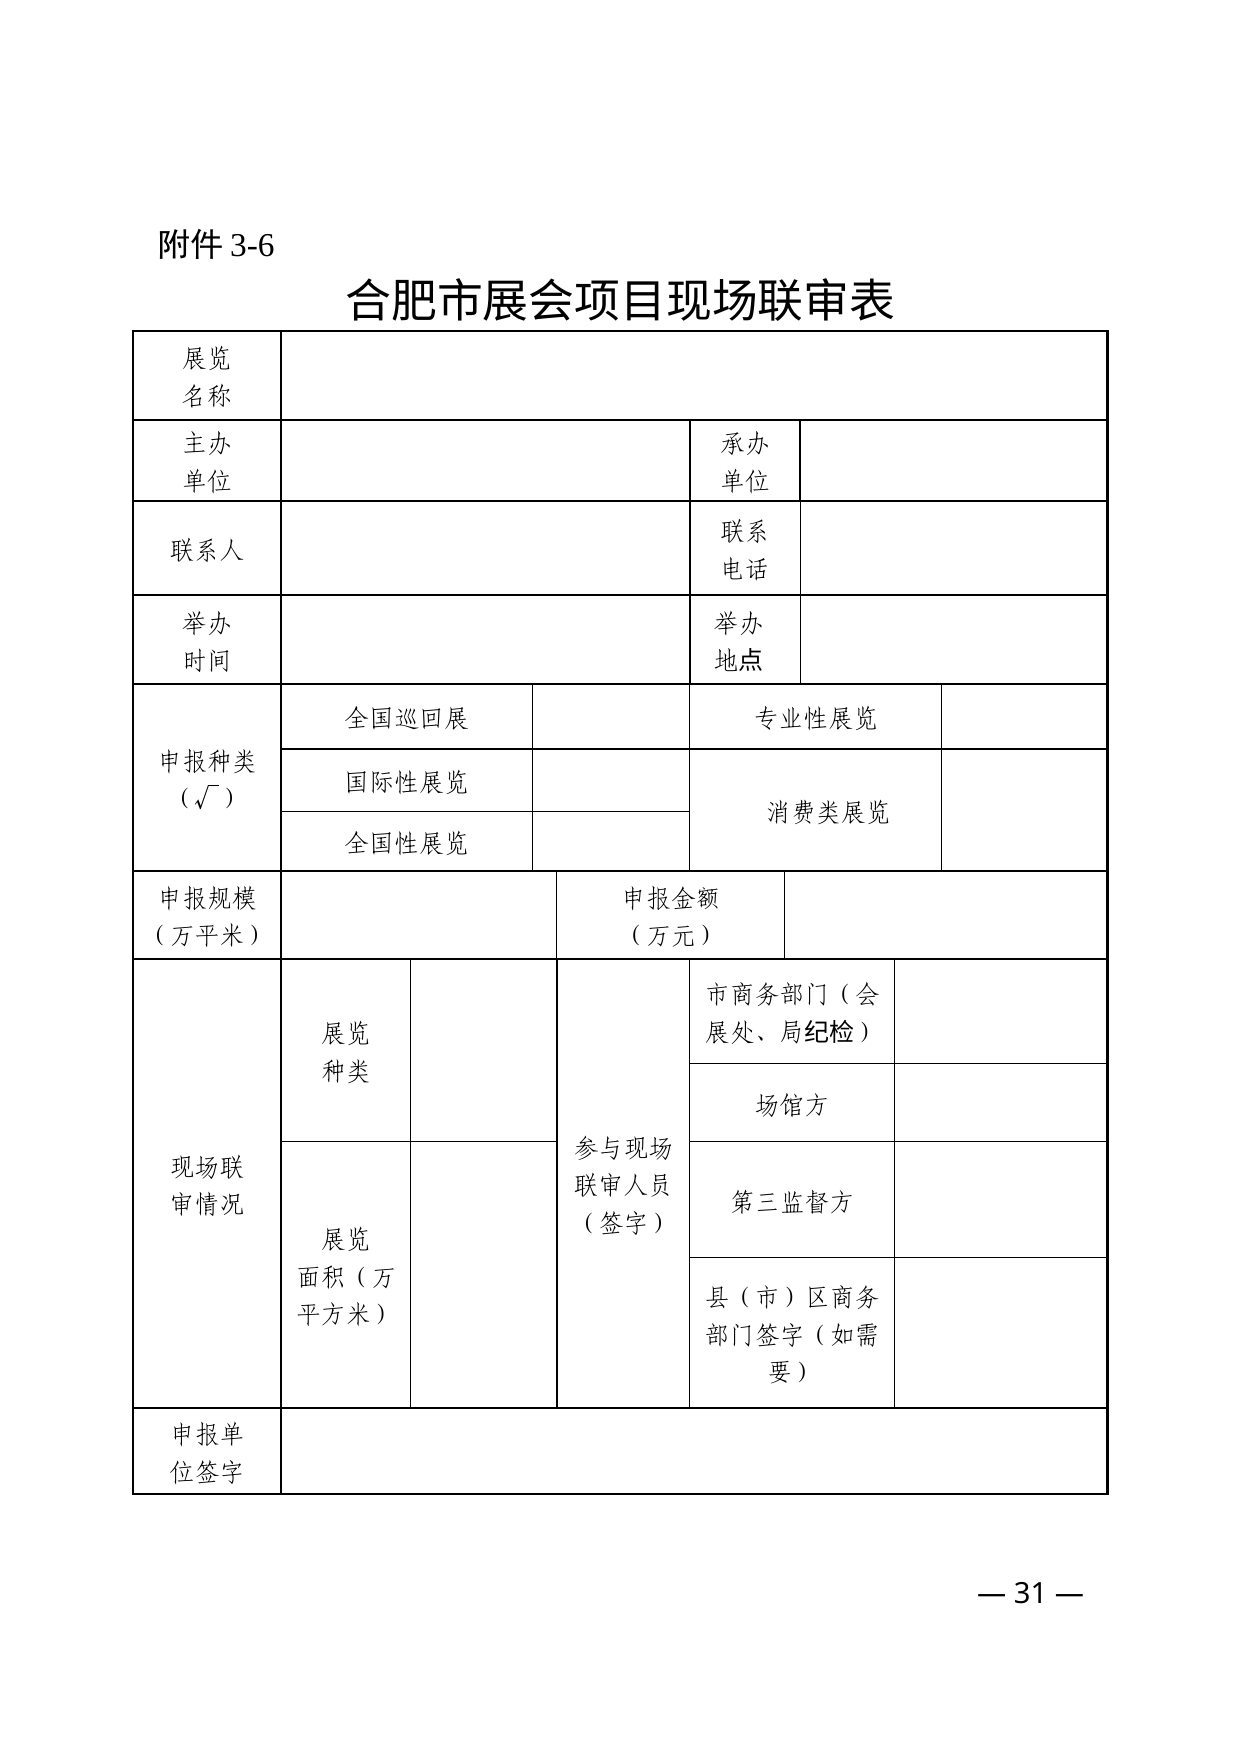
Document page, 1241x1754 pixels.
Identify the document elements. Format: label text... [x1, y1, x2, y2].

table_cell [282, 421, 689, 500]
table_cell [801, 421, 1106, 500]
table_cell [895, 1142, 1106, 1257]
table_cell 展览 面积（万平方米） [282, 1142, 410, 1407]
table_cell [411, 960, 556, 1141]
table_cell 县（市）区商务部门签字（如需要） [690, 1258, 894, 1407]
table_cell [282, 596, 689, 683]
table_cell 国际性展览 [282, 750, 532, 811]
table_cell 联系人 [134, 502, 280, 594]
table_cell [411, 1142, 556, 1407]
table_cell [533, 750, 689, 811]
table_cell [895, 1064, 1106, 1141]
table_cell [801, 596, 1106, 683]
table_cell [533, 685, 689, 748]
table_cell 主办 单位 [134, 421, 280, 500]
table_cell 专业性展览 [690, 685, 941, 748]
table_cell 举办 地点 [691, 596, 800, 683]
table_cell [895, 960, 1106, 1063]
table_cell 承办 单位 [691, 421, 799, 500]
table_cell [282, 872, 556, 958]
table_cell 联系 电话 [691, 502, 800, 594]
table_cell 场馆方 [690, 1064, 894, 1141]
table_cell [785, 872, 1106, 958]
table_cell [895, 1258, 1106, 1407]
table_cell 消费类展览 [690, 750, 941, 869]
table_cell 举办 时间 [134, 596, 280, 683]
table_cell [801, 502, 1106, 594]
table_cell 市商务部门（会展处、局纪检） [690, 960, 894, 1063]
table_cell 现场联 审情况 [134, 960, 280, 1407]
table_cell 申报金额 （万元） [557, 872, 784, 958]
table_cell [942, 685, 1106, 748]
text 合肥市展会项目现场联审表 [157, 268, 1084, 330]
table_cell 申报单 位签字 [134, 1409, 280, 1493]
table_header [282, 332, 1106, 419]
table_cell [282, 502, 689, 594]
table_cell 展览 种类 [282, 960, 410, 1141]
table_cell [533, 812, 689, 869]
table_cell 参与现场联审人员（签字） [558, 960, 689, 1407]
table_cell [942, 750, 1106, 869]
table_cell 申报规模 （万平米） [134, 872, 280, 958]
table_cell 申报种类 （√） [134, 685, 280, 869]
table_cell 全国性展览 [282, 812, 532, 869]
text 附件3-6 [157, 207, 1084, 268]
table_cell 全国巡回展 [282, 685, 532, 748]
table_cell 第三监督方 [690, 1142, 894, 1257]
table_header 展览 名称 [134, 332, 280, 419]
table_cell [282, 1409, 1106, 1493]
